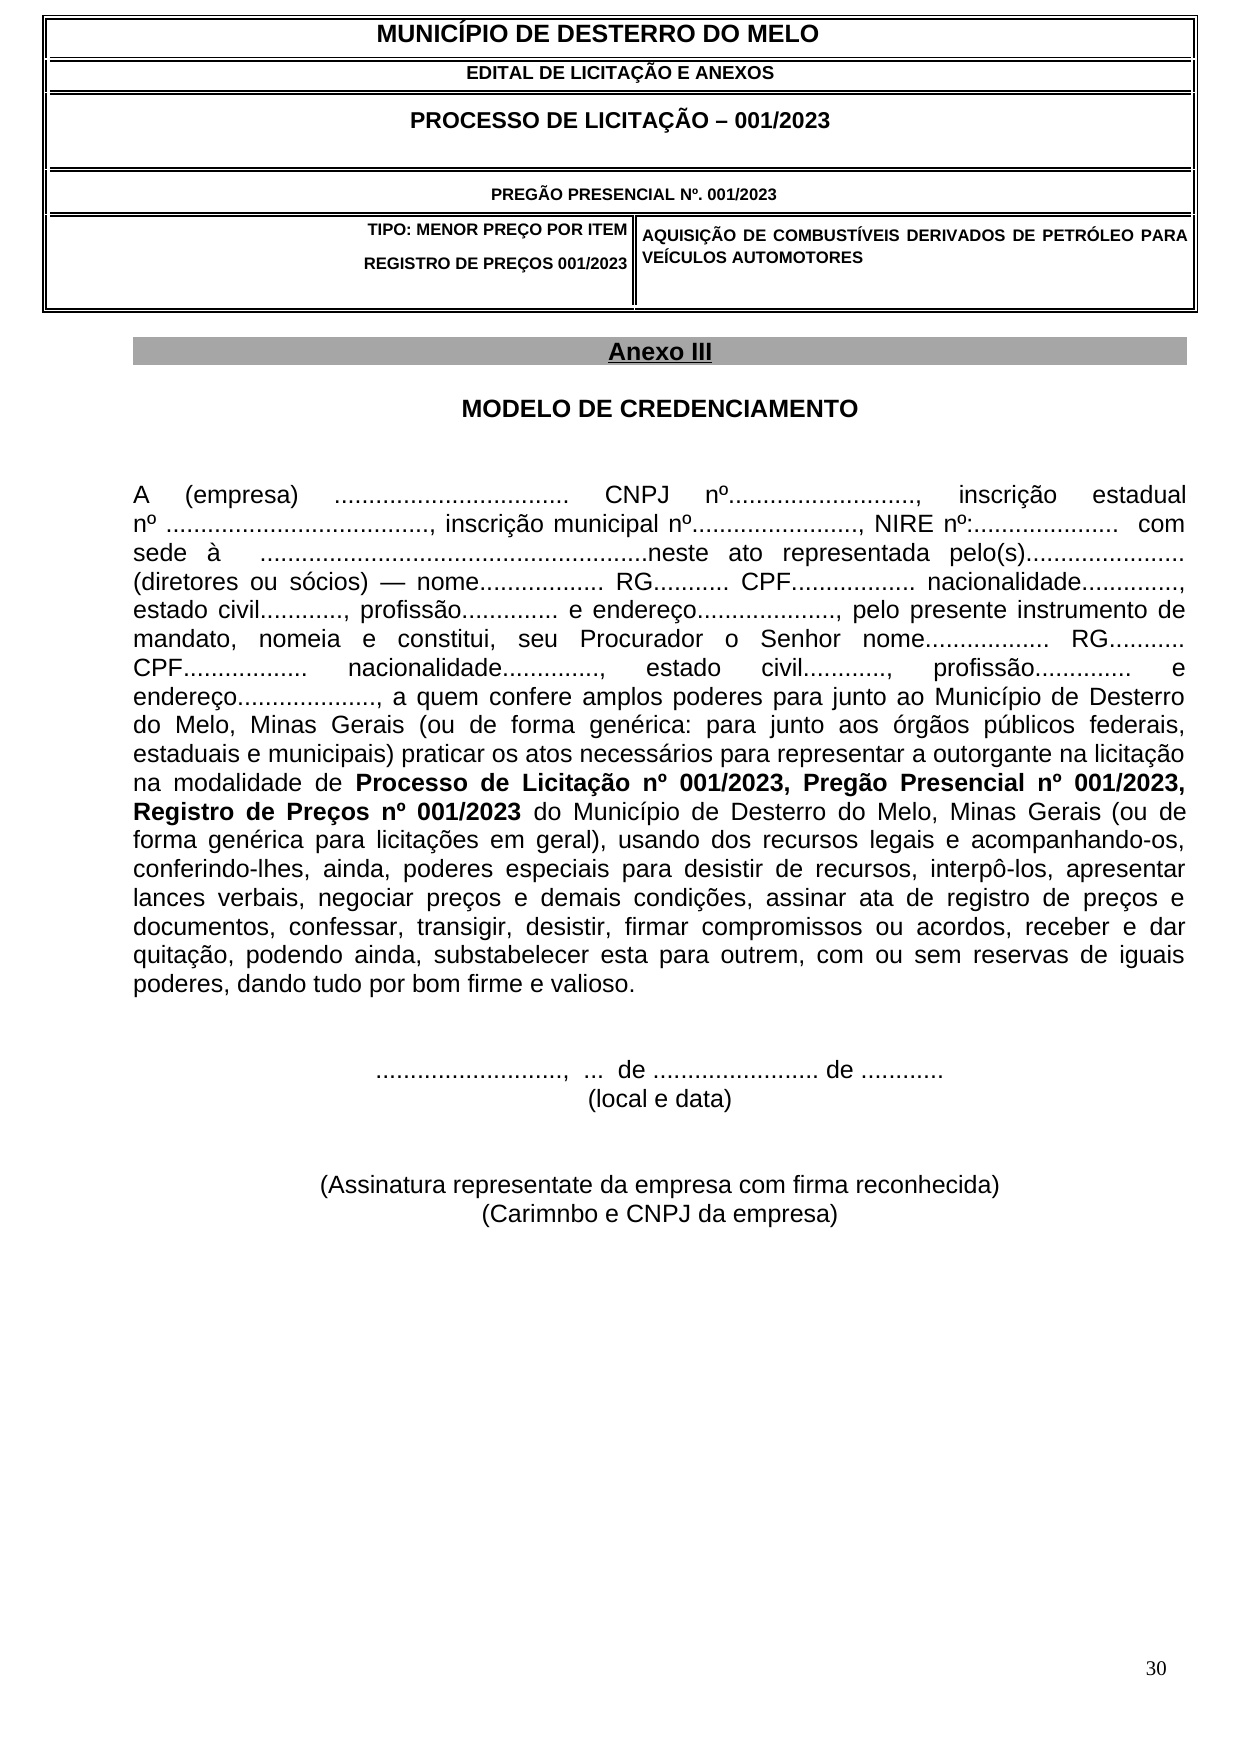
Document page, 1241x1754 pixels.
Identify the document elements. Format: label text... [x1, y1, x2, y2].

text (local e data) [133, 1084, 1187, 1113]
text (Assinatura representate da empresa com firma reconhecida) [133, 1170, 1187, 1199]
text (Carimnbo e CNPJ da empresa) [133, 1199, 1187, 1228]
text ..........................., ... de ........................ de ............ [133, 1055, 1187, 1084]
text MODELO DE CREDENCIAMENTO [133, 394, 1187, 423]
text A (empresa) .................................. CNPJ nº..........................., inscrição estadual nº ......................................, inscrição municipal nº........................, NIRE nº:..................... com sede à ........................................................neste ato representada pelo(s)....................... (diretores ou sócios) — nome.................. RG........... CPF.................. nacionalidade.............., estado civil............, profissão.............. e endereço...................., pelo presente instrumento de mandato, nomeia e constitui, seu Procurador o Senhor nome.................. RG........... CPF.................. nacionalidade.............., estado civil............, profissão.............. e endereço...................., a quem confere amplos poderes para junto ao Município de Desterro do Melo, Minas Gerais (ou de forma genérica: para junto aos órgãos públicos federais, estaduais e municipais) praticar os atos necessários para representar a outorgante na licitação na modalidade de Processo de Licitação nº 001/2023, Pregão Presencial nº 001/2023, Registro de Preços nº 001/2023 do Município de Desterro do Melo, Minas Gerais (ou de forma genérica para licitações em geral), usando dos recursos legais e acompanhando-os, conferindo-lhes, ainda, poderes especiais para desistir de recursos, interpô-los, apresentar lances verbais, negociar preços e demais condições, assinar ata de registro de preços e documentos, confessar, transigir, desistir, firmar compromissos ou acordos, receber e dar quitação, podendo ainda, substabelecer esta para outrem, com ou sem reservas de iguais poderes, dando tudo por bom firme e valioso. [133, 480, 1187, 998]
text Anexo III [133, 337, 1187, 365]
